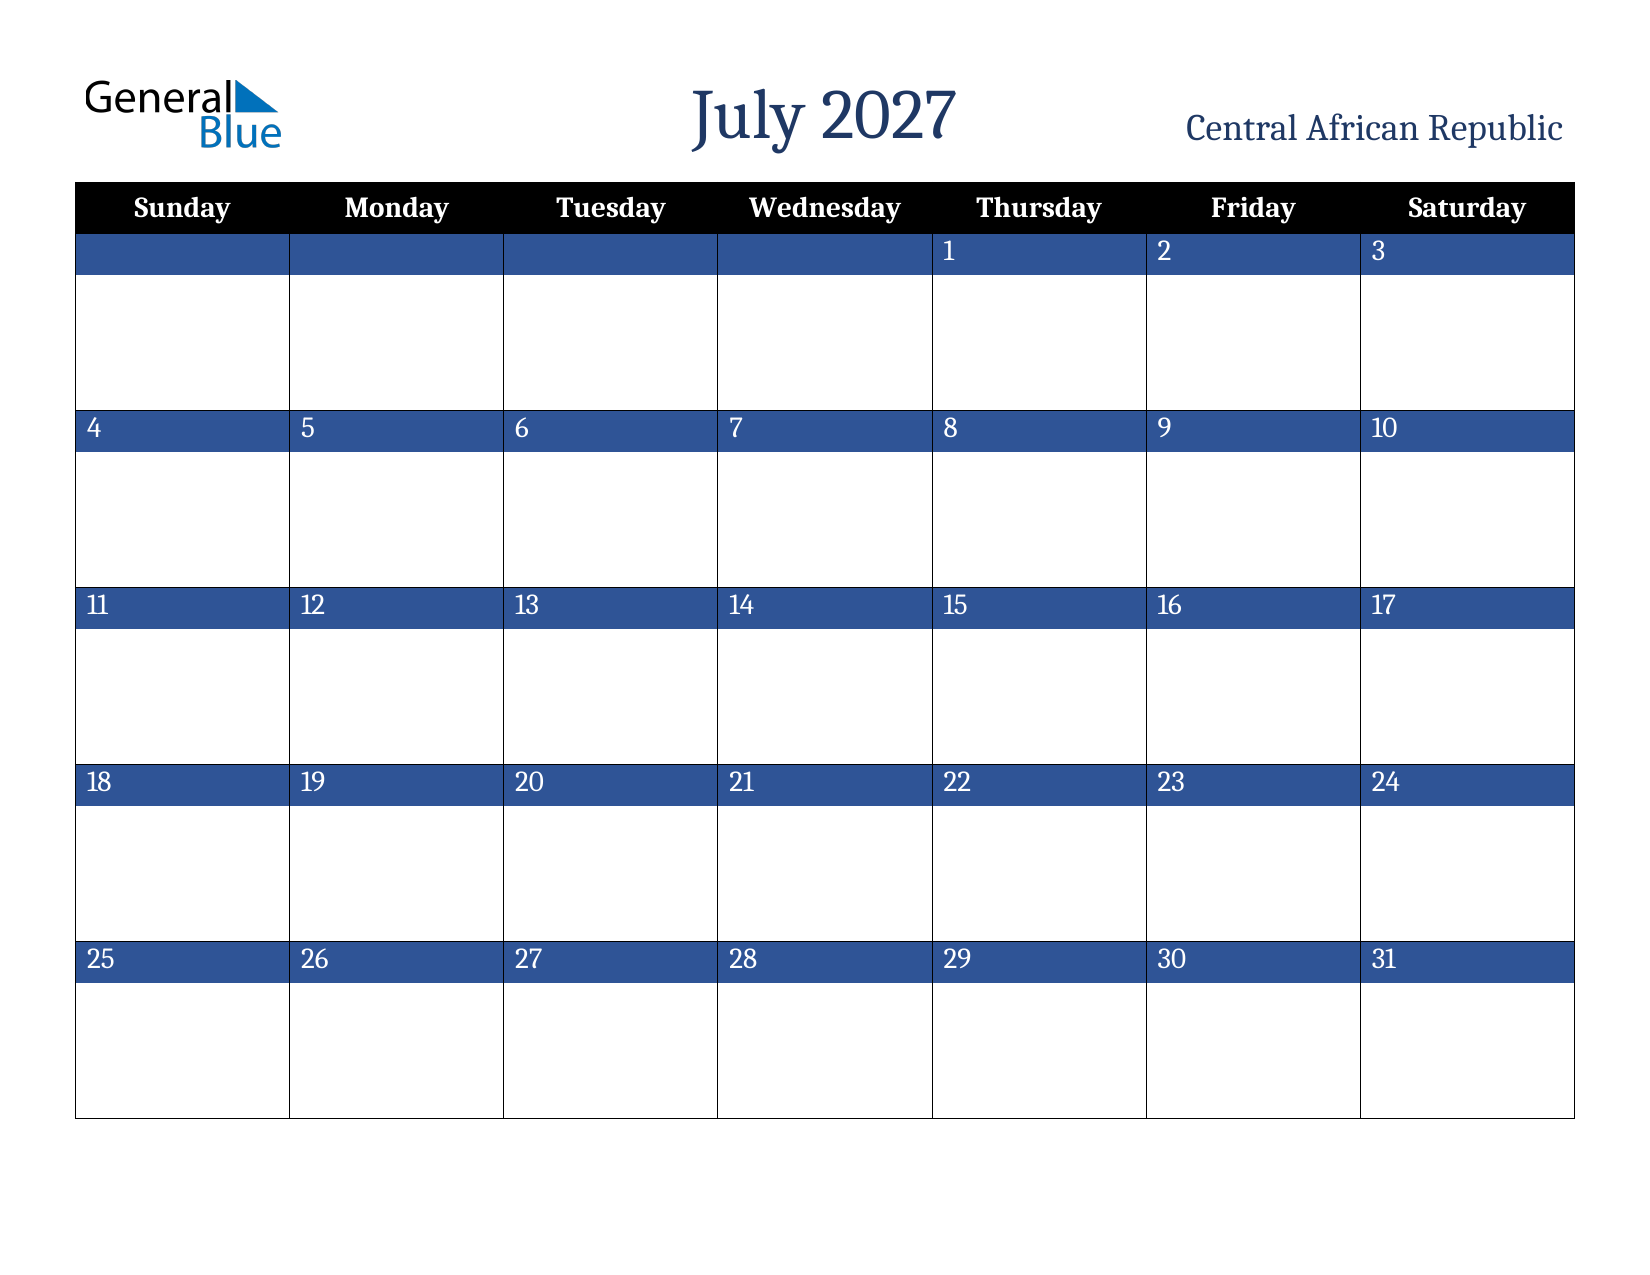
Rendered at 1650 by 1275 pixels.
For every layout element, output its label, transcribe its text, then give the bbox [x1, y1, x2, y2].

table_cell 17 [1361, 588, 1574, 629]
table_cell [1147, 983, 1360, 1118]
table_header [76, 75, 503, 182]
table_cell Tuesday [504, 183, 717, 233]
table_cell 23 [1147, 765, 1360, 806]
table_cell [290, 452, 503, 587]
table_cell 3 [1361, 234, 1574, 275]
table_cell [76, 629, 289, 764]
table_cell [933, 806, 1146, 941]
table_cell 4 [76, 411, 289, 452]
table_cell 6 [504, 411, 717, 452]
table_cell 11 [76, 588, 289, 629]
table_cell [718, 983, 932, 1118]
table_cell [718, 629, 932, 764]
table_cell [1361, 275, 1574, 410]
table_cell [504, 234, 717, 275]
table_cell 31 [1361, 942, 1574, 983]
table_cell [933, 983, 1146, 1118]
table_cell Sunday [76, 183, 289, 233]
table_cell [76, 275, 289, 410]
table_cell 24 [1361, 765, 1574, 806]
table_cell 27 [504, 942, 717, 983]
table_cell [1361, 983, 1574, 1118]
table_cell 13 [504, 588, 717, 629]
table_cell [933, 452, 1146, 587]
table_cell [504, 983, 717, 1118]
table_cell Wednesday [718, 183, 932, 233]
table_cell 28 [718, 942, 932, 983]
table_cell 8 [933, 411, 1146, 452]
table_cell [1361, 806, 1574, 941]
table_cell 20 [504, 765, 717, 806]
table_header Central African Republic [1146, 75, 1574, 182]
table_cell [718, 806, 932, 941]
table_cell [76, 234, 289, 275]
table_cell Thursday [933, 183, 1146, 233]
table_cell 30 [1147, 942, 1360, 983]
table_cell [290, 983, 503, 1118]
table_cell [933, 629, 1146, 764]
picture [86, 80, 281, 148]
table_cell [504, 629, 717, 764]
table_cell [1147, 452, 1360, 587]
table_cell Friday [1147, 183, 1360, 233]
table_cell [504, 275, 717, 410]
table_cell 2 [1147, 234, 1360, 275]
table_cell [290, 275, 503, 410]
table_cell 15 [933, 588, 1146, 629]
table_cell Saturday [1361, 183, 1574, 233]
table_cell 14 [718, 588, 932, 629]
table_cell [290, 629, 503, 764]
table_cell [290, 234, 503, 275]
table_cell Monday [290, 183, 503, 233]
table_cell 29 [933, 942, 1146, 983]
table_cell [718, 234, 932, 275]
table_cell 1 [933, 234, 1146, 275]
table_cell [1361, 629, 1574, 764]
table_cell [1147, 275, 1360, 410]
table_cell [504, 806, 717, 941]
table_cell 21 [718, 765, 932, 806]
table_cell [76, 983, 289, 1118]
table_cell [1361, 452, 1574, 587]
table_cell 10 [1361, 411, 1574, 452]
table_cell [76, 806, 289, 941]
table_cell 19 [290, 765, 503, 806]
table_header July 2027 [504, 75, 1146, 182]
table_cell 18 [76, 765, 289, 806]
table_cell [1147, 629, 1360, 764]
table_cell 5 [290, 411, 503, 452]
table_cell 16 [1147, 588, 1360, 629]
table_cell 22 [933, 765, 1146, 806]
table_cell 26 [290, 942, 503, 983]
table_cell 12 [290, 588, 503, 629]
table_cell [1147, 806, 1360, 941]
table_cell [76, 452, 289, 587]
table_cell [504, 452, 717, 587]
table_cell [718, 275, 932, 410]
table_cell [718, 452, 932, 587]
table_cell 7 [718, 411, 932, 452]
table_cell [290, 806, 503, 941]
table_cell 25 [76, 942, 289, 983]
table_cell 9 [1147, 411, 1360, 452]
table_cell [933, 275, 1146, 410]
